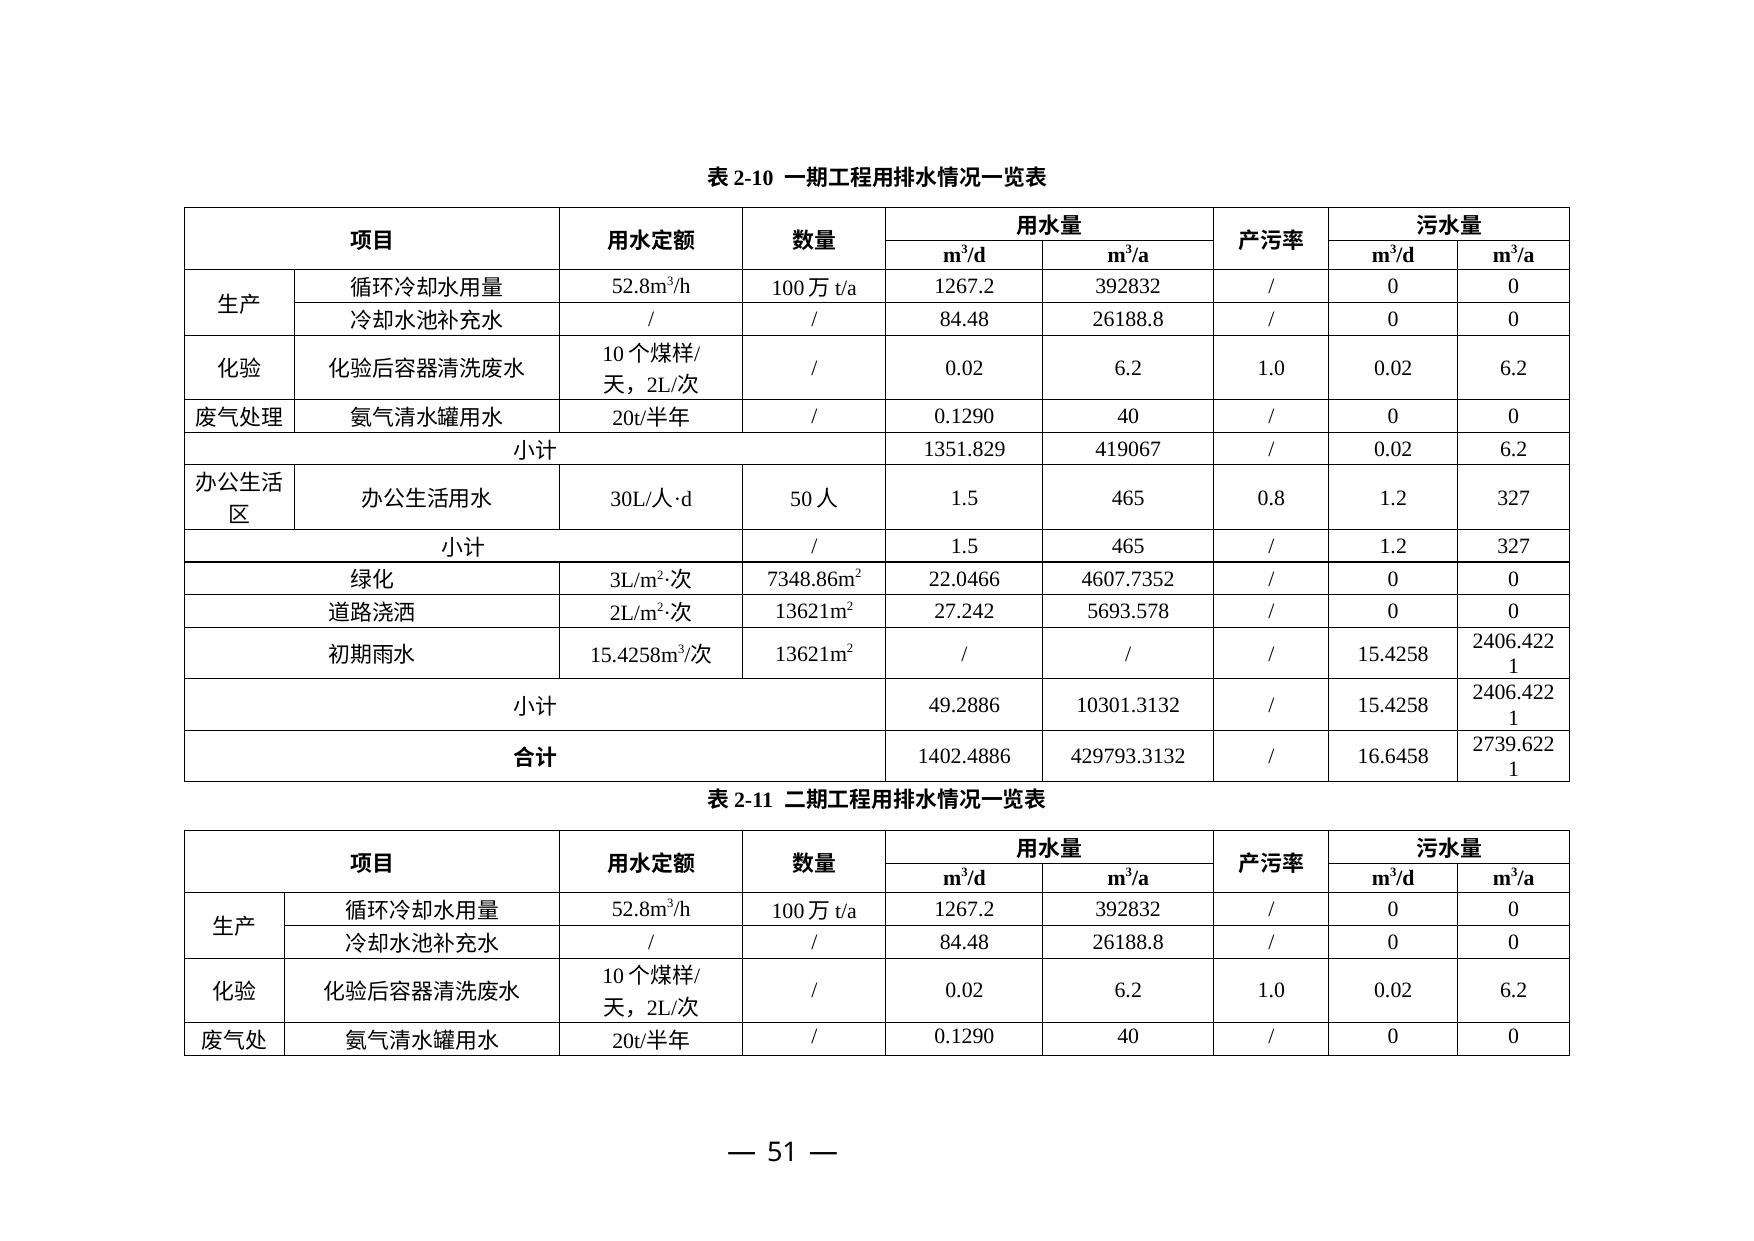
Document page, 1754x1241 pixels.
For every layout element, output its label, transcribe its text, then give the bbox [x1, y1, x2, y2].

table_cell 小计 [185, 679, 885, 730]
table_cell 392832 [1043, 270, 1213, 302]
table_cell 13621m2 [743, 595, 885, 627]
table_cell 3L/m2·次 [560, 563, 742, 594]
table_cell 6.2 [1458, 433, 1569, 464]
table_cell 465 [1043, 465, 1213, 529]
table_header 用水量 [886, 208, 1213, 240]
table_header 数量 [743, 208, 885, 269]
table_cell 办公生活区 [185, 465, 294, 529]
table_cell 0.8 [1214, 465, 1328, 529]
table_cell 0 [1458, 926, 1569, 957]
table_cell 30L/人·d [560, 465, 742, 529]
table_cell 2406.4221 [1458, 679, 1569, 730]
table_cell 1267.2 [886, 270, 1042, 302]
table_header 项目 [185, 208, 559, 269]
table_cell 465 [1043, 530, 1213, 561]
table_cell 0 [1458, 303, 1569, 334]
table_cell 1.5 [886, 530, 1042, 561]
table_header 产污率 [1214, 208, 1328, 269]
table_cell 0 [1458, 400, 1569, 432]
table_cell 初期雨水 [185, 628, 559, 678]
table_cell 小计 [185, 433, 885, 464]
table_cell 废气处理 [185, 400, 294, 432]
text 表2-11 二期工程用排水情况一览表 [177, 782, 1577, 814]
table_cell 20t/半年 [560, 1023, 742, 1054]
table_cell 道路浇洒 [185, 595, 559, 627]
table_cell 氨气清水罐用水 [285, 1023, 559, 1054]
table_cell 6.2 [1458, 959, 1569, 1022]
table_cell / [1214, 1023, 1328, 1054]
table_cell / [1214, 595, 1328, 627]
table_cell 15.4258 [1329, 628, 1457, 678]
table_cell 13621m2 [743, 628, 885, 678]
table_cell / [1214, 563, 1328, 594]
table_cell / [1214, 400, 1328, 432]
table_cell 84.48 [886, 926, 1042, 957]
table_cell 15.4258m3/次 [560, 628, 742, 678]
table_cell 化验 [185, 959, 284, 1022]
table_cell 429793.3132 [1043, 731, 1213, 781]
table_cell 100万t/a [743, 893, 885, 925]
table_cell 84.48 [886, 303, 1042, 334]
table_cell / [743, 400, 885, 432]
table_cell 0 [1329, 303, 1457, 334]
table_header 用水定额 [560, 208, 742, 269]
table_cell 0.02 [886, 959, 1042, 1022]
text 表2-10 一期工程用排水情况一览表 [177, 159, 1577, 191]
table_cell 0 [1458, 270, 1569, 302]
table_header 产污率 [1214, 831, 1328, 892]
table_cell 52.8m3/h [560, 893, 742, 925]
table_cell 2L/m2·次 [560, 595, 742, 627]
table_cell 52.8m3/h [560, 270, 742, 302]
table_cell 1402.4886 [886, 731, 1042, 781]
table_cell 0 [1329, 563, 1457, 594]
table_cell 废气处理 [185, 1023, 284, 1054]
table_cell 40 [1043, 400, 1213, 432]
table_cell 1.2 [1329, 530, 1457, 561]
table_cell 5693.578 [1043, 595, 1213, 627]
table_cell 生产 [185, 893, 284, 957]
table_cell 合计 [185, 731, 885, 781]
table_cell 循环冷却水用量 [295, 270, 559, 302]
table_cell m3/d [1329, 864, 1457, 892]
table_cell / [743, 1023, 885, 1054]
table_header 污水量 [1329, 831, 1569, 862]
table_cell 6.2 [1043, 959, 1213, 1022]
table_cell 0.1290 [886, 400, 1042, 432]
table_cell 0.02 [1329, 336, 1457, 399]
table_cell 22.0466 [886, 563, 1042, 594]
table_cell 0 [1329, 893, 1457, 925]
table_cell 0.02 [1329, 433, 1457, 464]
table_cell 化验 [185, 336, 294, 399]
table_cell 小计 [185, 530, 742, 561]
table_header 用水定额 [560, 831, 742, 892]
table_cell / [743, 926, 885, 957]
table_cell / [560, 303, 742, 334]
table_cell 循环冷却水用量 [285, 893, 559, 925]
table_header 数量 [743, 831, 885, 892]
table_cell / [743, 530, 885, 561]
table_cell 0 [1329, 400, 1457, 432]
table_cell 氨气清水罐用水 [295, 400, 559, 432]
table_cell / [743, 959, 885, 1022]
table_cell / [1214, 628, 1328, 678]
table_cell 392832 [1043, 893, 1213, 925]
table_cell 20t/半年 [560, 400, 742, 432]
table_cell 冷却水池补充水 [285, 926, 559, 957]
table_cell 0 [1458, 1023, 1569, 1054]
table_cell 冷却水池补充水 [295, 303, 559, 334]
table_cell 0 [1458, 595, 1569, 627]
table_cell / [1214, 530, 1328, 561]
table_cell 1.2 [1329, 465, 1457, 529]
table_cell 2739.6221 [1458, 731, 1569, 781]
table_header 项目 [185, 831, 559, 892]
table_cell 327 [1458, 465, 1569, 529]
table_cell 0 [1329, 1023, 1457, 1054]
table_cell 2406.4221 [1458, 628, 1569, 678]
table_cell / [743, 303, 885, 334]
table_cell 1.0 [1214, 959, 1328, 1022]
table_cell m3/a [1458, 864, 1569, 892]
table_cell 0.1290 [886, 1023, 1042, 1054]
table_cell 10个煤样/天，2L/次 [560, 959, 742, 1022]
table_cell 26188.8 [1043, 926, 1213, 957]
table_cell 4607.7352 [1043, 563, 1213, 594]
table_cell 7348.86m2 [743, 563, 885, 594]
table_cell 10301.3132 [1043, 679, 1213, 730]
table_cell 26188.8 [1043, 303, 1213, 334]
table_cell 办公生活用水 [295, 465, 559, 529]
table_cell 100万t/a [743, 270, 885, 302]
table_cell m3/a [1458, 241, 1569, 269]
table_cell 6.2 [1458, 336, 1569, 399]
table_cell 50人 [743, 465, 885, 529]
table_cell / [1214, 731, 1328, 781]
table_cell 0 [1329, 595, 1457, 627]
table_cell m3/a [1043, 241, 1213, 269]
table_cell 0 [1458, 893, 1569, 925]
table_cell 49.2886 [886, 679, 1042, 730]
table_header 污水量 [1329, 208, 1569, 240]
table_cell 1.5 [886, 465, 1042, 529]
table_cell / [1214, 433, 1328, 464]
table_cell 16.6458 [1329, 731, 1457, 781]
table_cell / [743, 336, 885, 399]
table_cell 327 [1458, 530, 1569, 561]
table_cell 化验后容器清洗废水 [285, 959, 559, 1022]
table_cell 0 [1458, 563, 1569, 594]
table_cell 419067 [1043, 433, 1213, 464]
table_cell 0 [1329, 270, 1457, 302]
table_cell 15.4258 [1329, 679, 1457, 730]
table_cell / [1214, 893, 1328, 925]
table_cell 0.02 [1329, 959, 1457, 1022]
table_cell 1267.2 [886, 893, 1042, 925]
table_cell 化验后容器清洗废水 [295, 336, 559, 399]
table_cell m3/a [1043, 864, 1213, 892]
table_cell 27.242 [886, 595, 1042, 627]
table_cell / [1043, 628, 1213, 678]
table_cell 0 [1329, 926, 1457, 957]
table_cell / [1214, 679, 1328, 730]
table_cell m3/d [886, 864, 1042, 892]
table_cell 10个煤样/天，2L/次 [560, 336, 742, 399]
table_cell / [560, 926, 742, 957]
table_cell / [1214, 926, 1328, 957]
table_cell / [886, 628, 1042, 678]
table_cell m3/d [886, 241, 1042, 269]
table_cell 0.02 [886, 336, 1042, 399]
table_cell / [1214, 270, 1328, 302]
table_cell 1351.829 [886, 433, 1042, 464]
table_cell / [1214, 303, 1328, 334]
table_cell 绿化 [185, 563, 559, 594]
table_cell 1.0 [1214, 336, 1328, 399]
table_cell 40 [1043, 1023, 1213, 1054]
table_cell 生产 [185, 270, 294, 334]
table_cell 6.2 [1043, 336, 1213, 399]
table_header 用水量 [886, 831, 1213, 862]
table_cell m3/d [1329, 241, 1457, 269]
